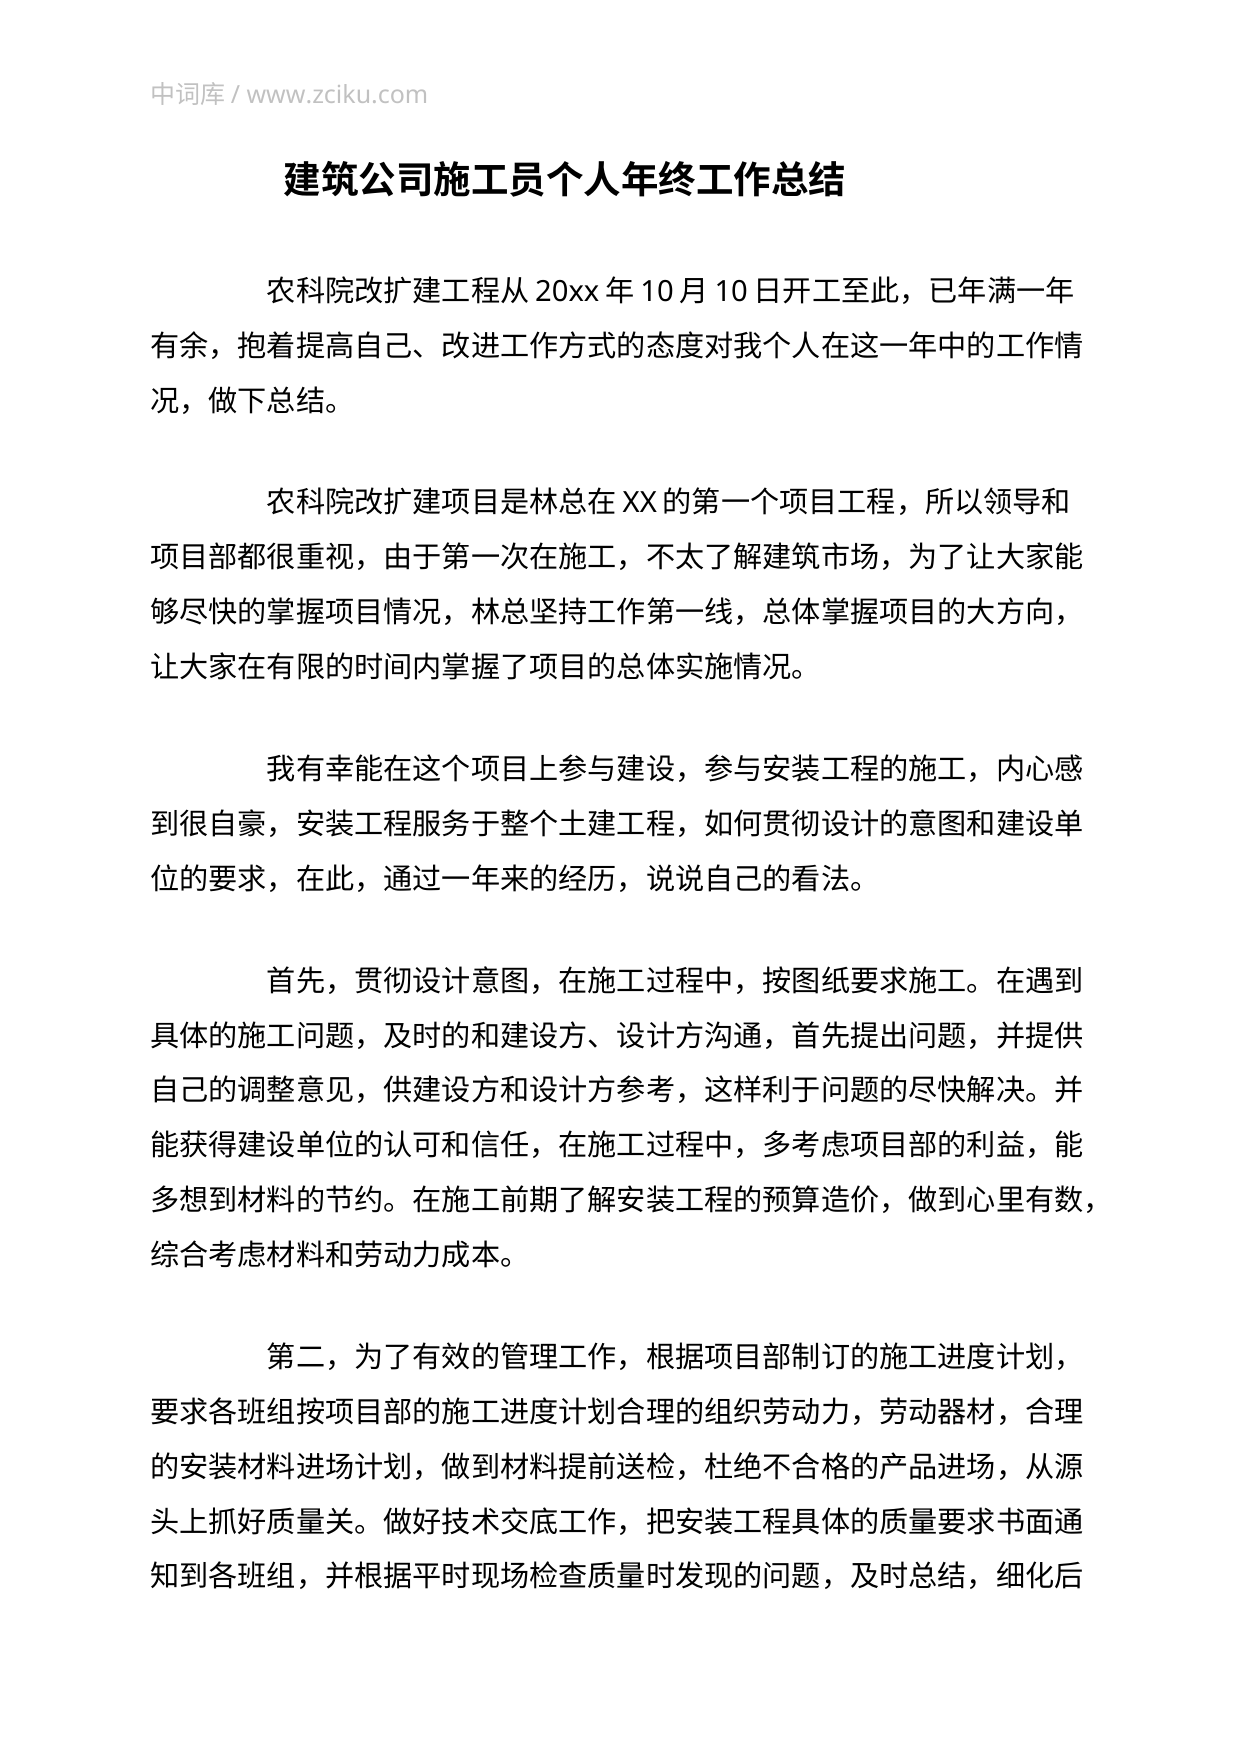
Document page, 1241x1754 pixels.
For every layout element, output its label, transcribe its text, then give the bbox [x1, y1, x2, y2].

text 我有幸能在这个项目上参与建设，参与安装工程的施工，内心感到很自豪，安装工程服务于整个土建工程，如何贯彻设计的意图和建设单位的要求，在此，通过一年来的经历，说说自己的看法。 [150, 746, 1090, 898]
text 农科院改扩建项目是林总在XX的第一个项目工程，所以领导和项目部都很重视，由于第一次在施工，不太了解建筑市场，为了让大家能够尽快的掌握项目情况，林总坚持工作第一线，总体掌握项目的大方向，让大家在有限的时间内掌握了项目的总体实施情况。 [150, 479, 1090, 686]
text 首先，贯彻设计意图，在施工过程中，按图纸要求施工。在遇到具体的施工问题，及时的和建设方、设计方沟通，首先提出问题，并提供自己的调整意见，供建设方和设计方参考，这样利于问题的尽快解决。并能获得建设单位的认可和信任，在施工过程中，多考虑项目部的利益，能多想到材料的节约。在施工前期了解安装工程的预算造价，做到心里有数，综合考虑材料和劳动力成本。 [150, 957, 1090, 1274]
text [150, 1333, 1090, 1595]
text 建筑公司施工员个人年终工作总结 [150, 150, 1090, 204]
text 农科院改扩建工程从20xx年10月10日开工至此，已年满一年有余，抱着提高自己、改进工作方式的态度对我个人在这一年中的工作情况，做下总结。 [150, 267, 1090, 419]
